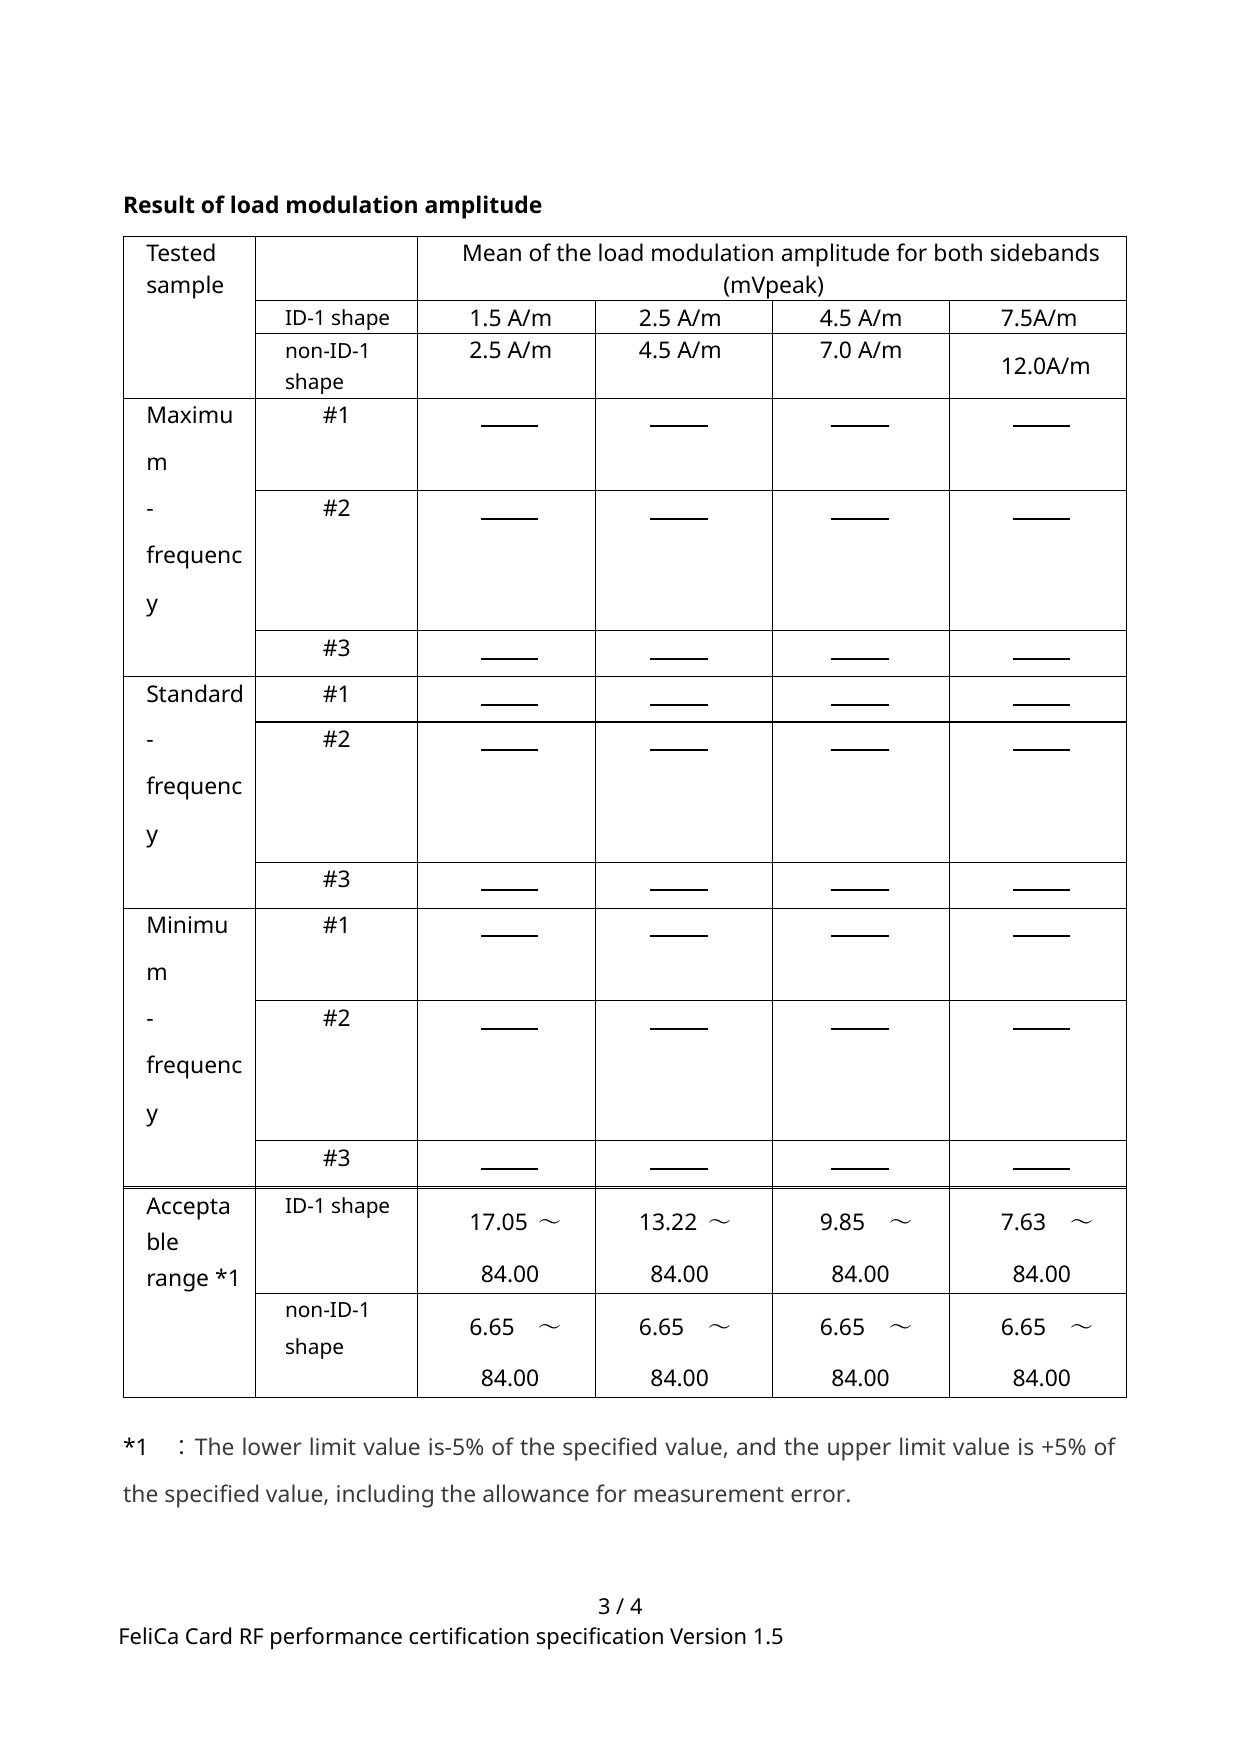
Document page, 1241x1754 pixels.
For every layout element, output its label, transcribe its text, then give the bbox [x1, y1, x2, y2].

table_cell -frequency [124, 721, 255, 862]
table_cell [418, 631, 595, 676]
table_cell 6.65 ～ 84.00 [773, 1294, 949, 1397]
table_cell Minimum [124, 909, 255, 1000]
table_cell [418, 723, 595, 862]
table_cell [596, 677, 772, 721]
table_cell [596, 863, 772, 907]
table_cell [124, 862, 255, 907]
table_cell [950, 863, 1126, 907]
table_cell 4.5 A/m [596, 334, 772, 397]
table_cell Maximum [124, 399, 255, 490]
table_cell 7.63 ～ 84.00 [950, 1189, 1126, 1293]
table_cell 6.65 ～ 84.00 [950, 1294, 1126, 1397]
table_cell [773, 399, 949, 490]
table_header Mean of the load modulation amplitude for both sidebands (mVpeak) [418, 237, 1126, 300]
table_cell [596, 631, 772, 676]
table_cell 4.5 A/m [773, 301, 949, 333]
table_cell [596, 491, 772, 630]
table_cell #3 [256, 1141, 417, 1186]
table_cell [950, 1001, 1126, 1140]
table_cell Acceptable range *1 [124, 1189, 255, 1397]
table_cell #3 [256, 631, 417, 676]
table_cell #2 [256, 1001, 417, 1140]
table_cell [124, 1140, 255, 1186]
table_cell [950, 1141, 1126, 1186]
table_cell [418, 1141, 595, 1186]
table_cell [418, 1001, 595, 1140]
table_cell [773, 909, 949, 1000]
table_cell 7.5A/m [950, 301, 1126, 333]
table_cell [773, 863, 949, 907]
table_cell 6.65 ～ 84.00 [418, 1294, 595, 1397]
table_cell 17.05 ～ 84.00 [418, 1189, 595, 1293]
text *1：The lower limit value is-5% of the specified value, and the upper limit value is +5% of the specified value, including the allowance for measurement error. [123, 1414, 1117, 1509]
table_cell [773, 1001, 949, 1140]
table_cell -frequency [124, 490, 255, 630]
table_cell [950, 399, 1126, 490]
table_cell #1 [256, 909, 417, 1000]
table_cell ID-1 shape [256, 301, 417, 333]
table_cell [596, 1001, 772, 1140]
table_cell [596, 1141, 772, 1186]
table_cell 12.0A/m [950, 334, 1126, 397]
text Result of load modulation amplitude [123, 188, 1117, 220]
table_cell [773, 723, 949, 862]
table_cell 6.65 ～ 84.00 [596, 1294, 772, 1397]
table_cell [950, 909, 1126, 1000]
table_cell [950, 491, 1126, 630]
table_cell 2.5 A/m [596, 301, 772, 333]
table_cell #1 [256, 677, 417, 721]
table_cell ID-1 shape [256, 1189, 417, 1293]
table_cell [418, 909, 595, 1000]
table_cell [773, 1141, 949, 1186]
table_cell [773, 491, 949, 630]
table_cell 13.22 ～ 84.00 [596, 1189, 772, 1293]
table_header Tested sample [124, 237, 255, 397]
table_cell [596, 399, 772, 490]
table_cell #1 [256, 399, 417, 490]
table_cell [418, 399, 595, 490]
table_cell [773, 677, 949, 721]
table_cell 7.0 A/m [773, 334, 949, 397]
table_cell Standard [124, 677, 255, 721]
table_cell non-ID-1 shape [256, 334, 417, 397]
table_cell [950, 631, 1126, 676]
table_cell [596, 909, 772, 1000]
table_cell #3 [256, 863, 417, 907]
table_cell [773, 631, 949, 676]
table_cell 9.85 ～ 84.00 [773, 1189, 949, 1293]
table_cell [950, 723, 1126, 862]
table_cell [418, 491, 595, 630]
table_cell -frequency [124, 1000, 255, 1140]
table_cell 2.5 A/m [418, 334, 595, 397]
table_cell [950, 677, 1126, 721]
table_cell #2 [256, 723, 417, 862]
table_cell non-ID-1 shape [256, 1294, 417, 1397]
table_cell #2 [256, 491, 417, 630]
table_cell [418, 677, 595, 721]
table_cell 1.5 A/m [418, 301, 595, 333]
table_cell [124, 630, 255, 676]
table_cell [596, 723, 772, 862]
table_header [256, 237, 417, 300]
table_cell [418, 863, 595, 907]
